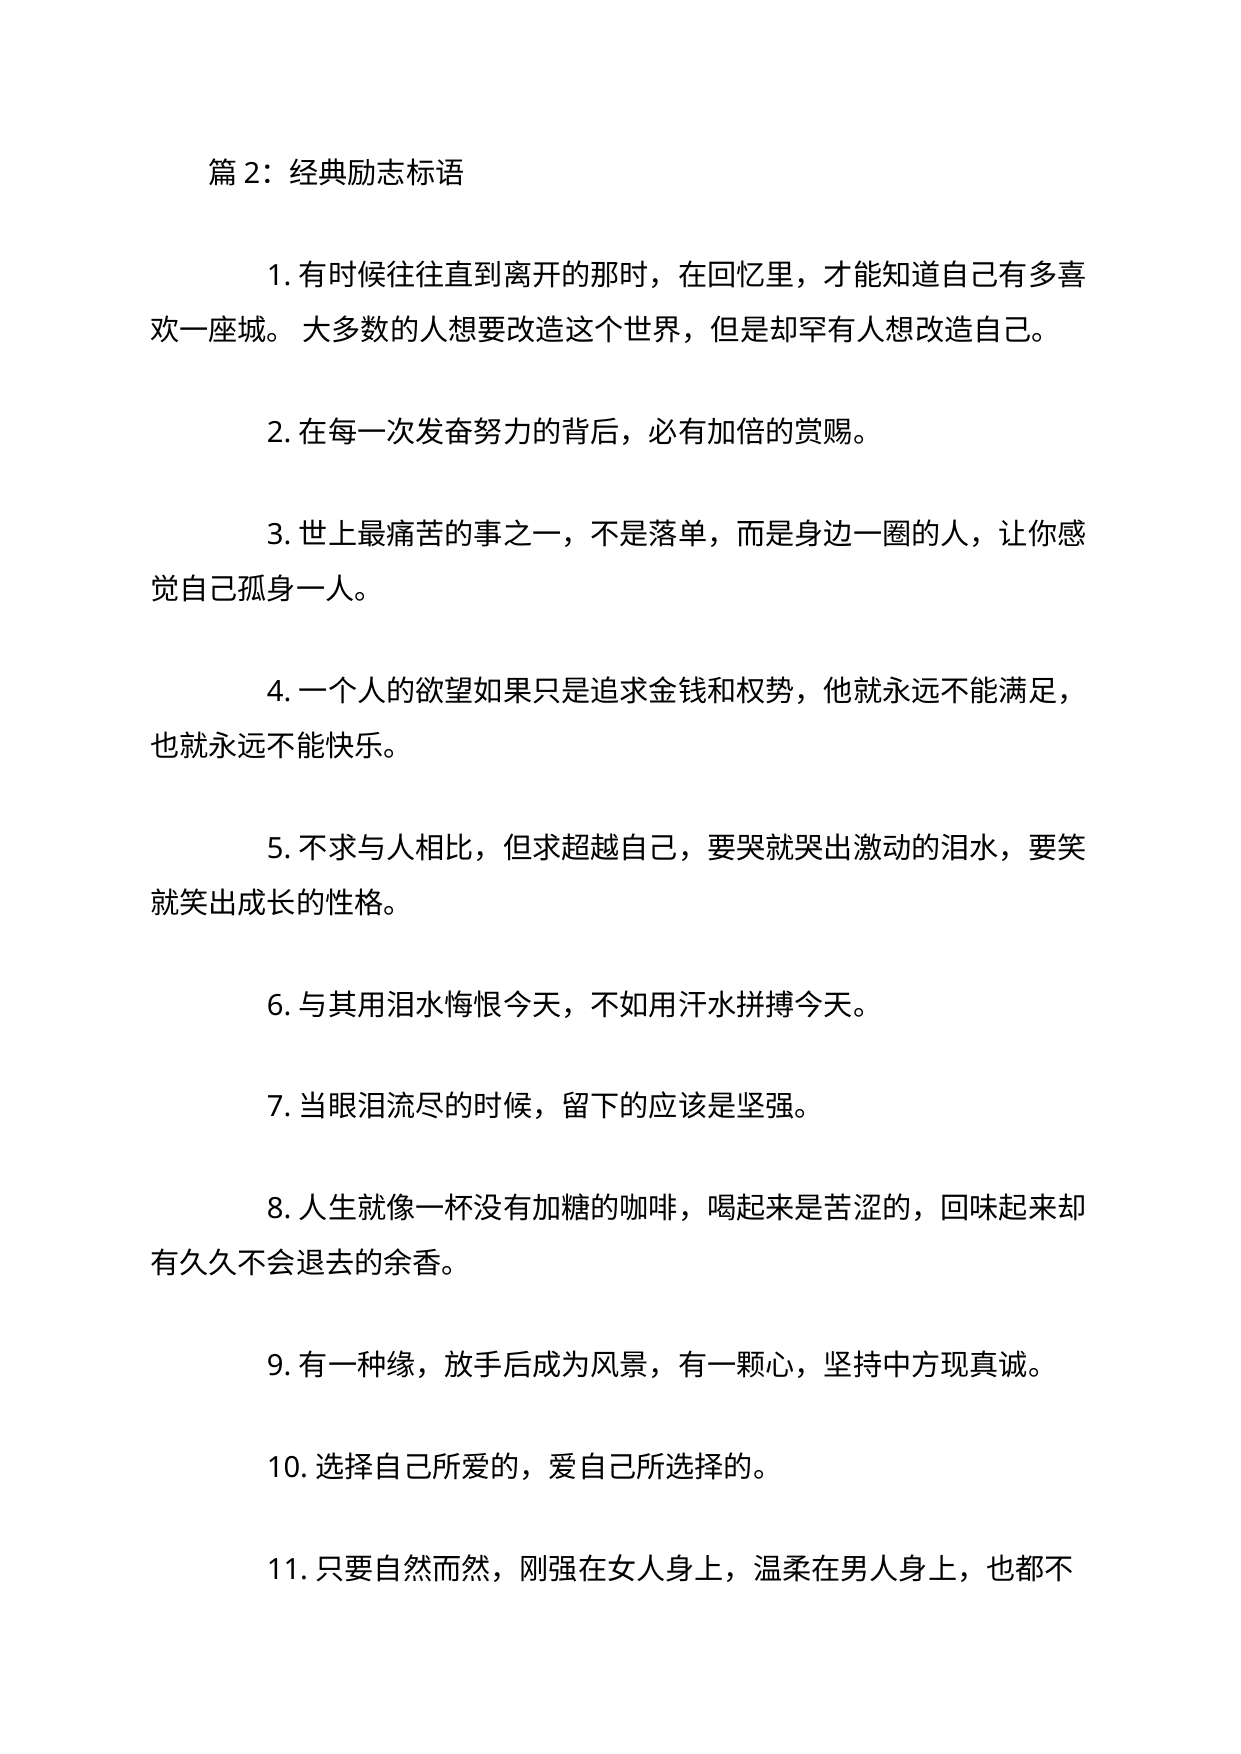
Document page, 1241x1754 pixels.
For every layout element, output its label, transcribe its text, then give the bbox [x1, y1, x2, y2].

text 篇2：经典励志标语 [150, 150, 1090, 192]
text 5. 不求与人相比，但求超越自己，要哭就哭出激动的泪水，要笑就笑出成长的性格。 [150, 824, 1090, 922]
text 10. 选择自己所爱的，爱自己所选择的。 [150, 1444, 1090, 1486]
text 4. 一个人的欲望如果只是追求金钱和权势，他就永远不能满足，也就永远不能快乐。 [150, 667, 1090, 765]
text 7. 当眼泪流尽的时候，留下的应该是坚强。 [150, 1083, 1090, 1125]
text 2. 在每一次发奋努力的背后，必有加倍的赏赐。 [150, 409, 1090, 451]
text 9. 有一种缘，放手后成为风景，有一颗心，坚持中方现真诚。 [150, 1342, 1090, 1384]
text 6. 与其用泪水悔恨今天，不如用汗水拼搏今天。 [150, 981, 1090, 1023]
text 3. 世上最痛苦的事之一，不是落单，而是身边一圈的人，让你感觉自己孤身一人。 [150, 511, 1090, 608]
text 8. 人生就像一杯没有加糖的咖啡，喝起来是苦涩的，回味起来却有久久不会退去的余香。 [150, 1185, 1090, 1282]
text 1. 有时候往往直到离开的那时，在回忆里，才能知道自己有多喜欢一座城。 大多数的人想要改造这个世界，但是却罕有人想改造自己。 [150, 252, 1090, 349]
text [150, 1546, 1090, 1588]
